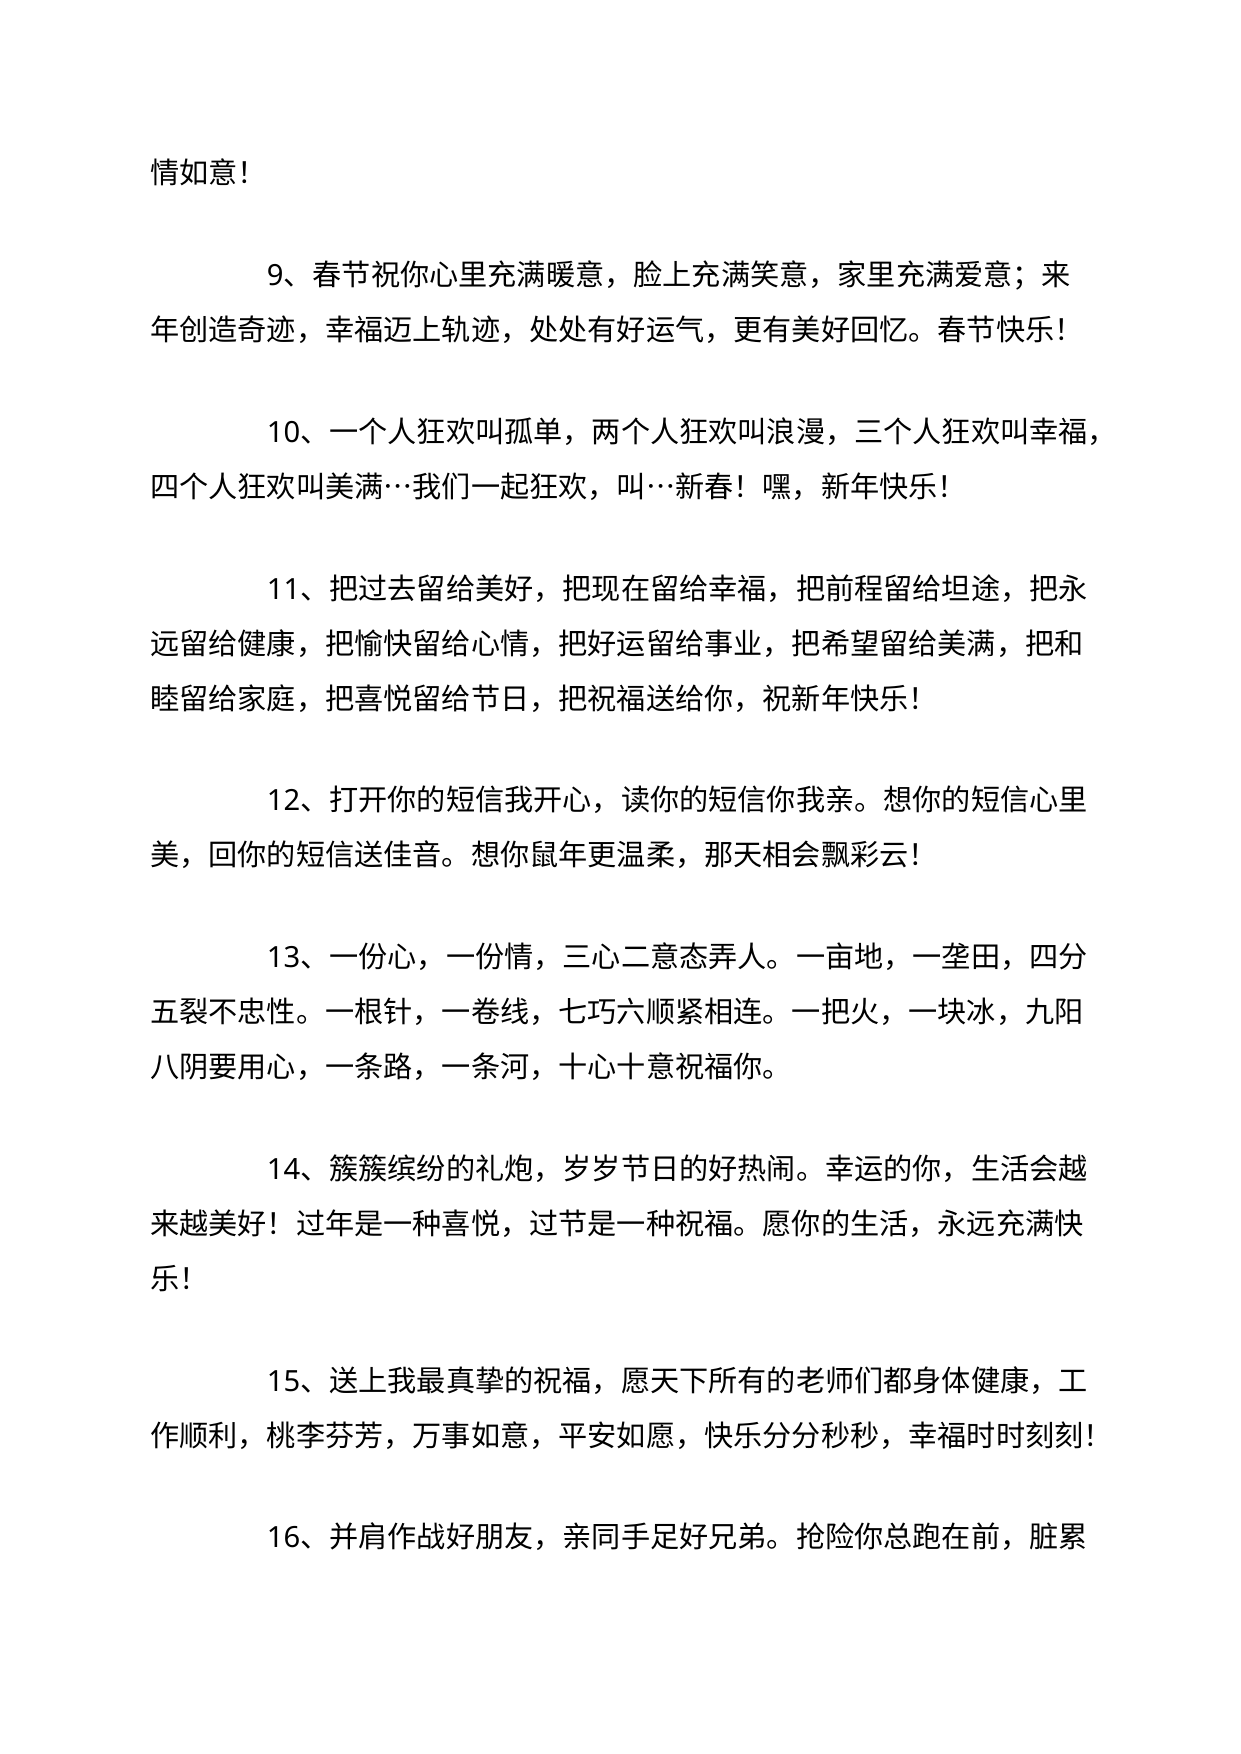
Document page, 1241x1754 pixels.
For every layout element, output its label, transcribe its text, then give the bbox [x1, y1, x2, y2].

text 12、打开你的短信我开心，读你的短信你我亲。想你的短信心里美，回你的短信送佳音。想你鼠年更温柔，那天相会飘彩云！ [150, 777, 1090, 874]
text 9、春节祝你心里充满暖意，脸上充满笑意，家里充满爱意；来年创造奇迹，幸福迈上轨迹，处处有好运气，更有美好回忆。春节快乐！ [150, 252, 1090, 349]
text 11、把过去留给美好，把现在留给幸福，把前程留给坦途，把永远留给健康，把愉快留给心情，把好运留给事业，把希望留给美满，把和睦留给家庭，把喜悦留给节日，把祝福送给你，祝新年快乐！ [150, 565, 1090, 717]
text 13、一份心，一份情，三心二意态弄人。一亩地，一垄田，四分五裂不忠性。一根针，一卷线，七巧六顺紧相连。一把火，一块冰，九阳八阴要用心，一条路，一条河，十心十意祝福你。 [150, 934, 1090, 1086]
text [150, 1514, 1090, 1556]
text 10、一个人狂欢叫孤单，两个人狂欢叫浪漫，三个人狂欢叫幸福，四个人狂欢叫美满…我们一起狂欢，叫…新春！嘿，新年快乐！ [150, 408, 1090, 506]
text 14、簇簇缤纷的礼炮，岁岁节日的好热闹。幸运的你，生活会越来越美好！过年是一种喜悦，过节是一种祝福。愿你的生活，永远充满快乐！ [150, 1145, 1090, 1298]
text 15、送上我最真挚的祝福，愿天下所有的老师们都身体健康，工作顺利，桃李芬芳，万事如意，平安如愿，快乐分分秒秒，幸福时时刻刻！ [150, 1357, 1090, 1454]
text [150, 150, 1090, 192]
